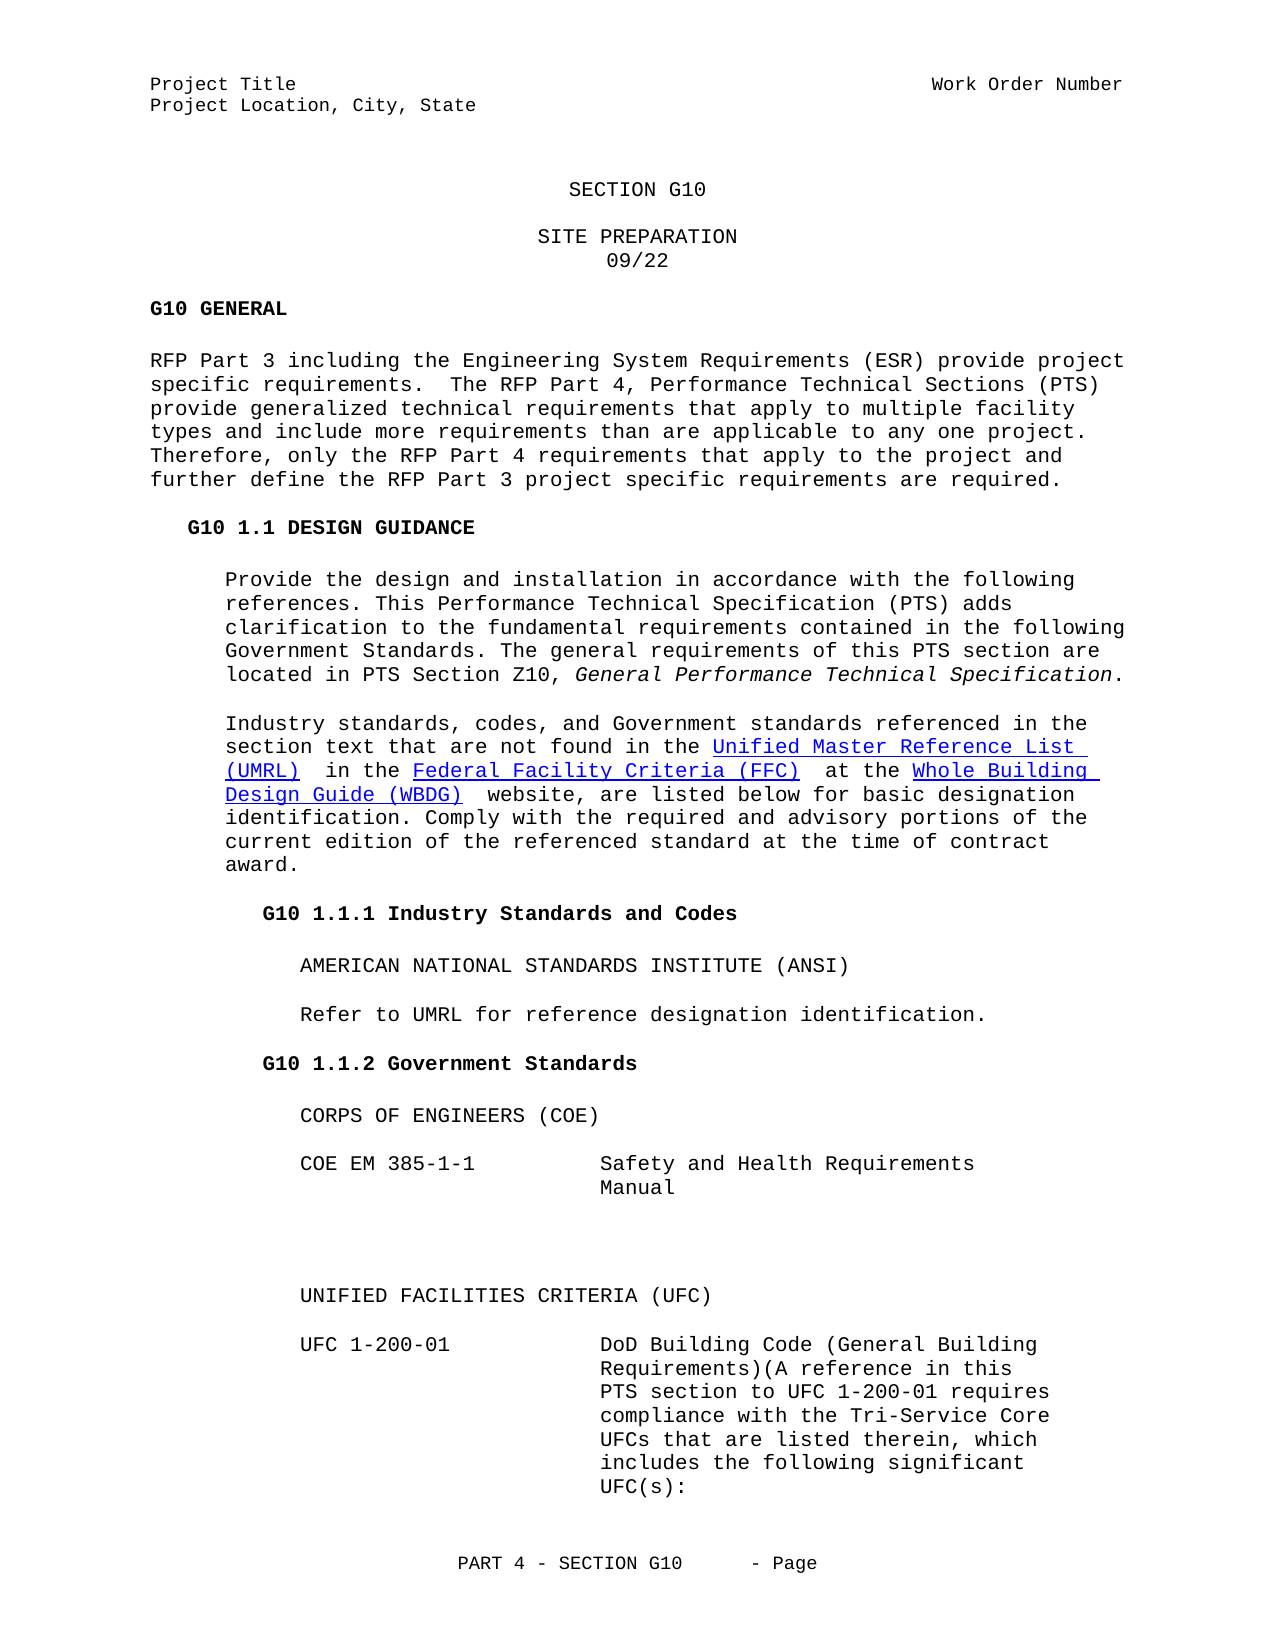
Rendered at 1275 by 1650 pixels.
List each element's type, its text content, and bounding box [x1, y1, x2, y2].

text Provide the design and installation in accordance with the following references. This Performance Technical Specification (PTS) adds clarification to the fundamental requirements contained in the following Government Standards. The general requirements of this PTS section are located in PTS Section Z10, General Performance Technical Specification. [225, 569, 1125, 688]
table_header Safety and Health Requirements Manual [600, 1153, 1050, 1228]
text AMERICAN NATIONAL STANDARDS INSTITUTE (ANSI) [300, 955, 1125, 979]
text G10 1.1 DESIGN GUIDANCE [150, 517, 1125, 541]
text UNIFIED FACILITIES CRITERIA (UFC) [300, 1228, 1125, 1309]
text CORPS OF ENGINEERS (COE) [300, 1104, 1125, 1128]
table_header COE EM 385-1-1 [300, 1153, 600, 1228]
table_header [600, 1334, 1050, 1499]
text SECTION G10 SITE PREPARATION 09/22 [150, 179, 1125, 273]
text G10 1.1.2 Government Standards [225, 1052, 1125, 1076]
text Refer to UMRL for reference designation identification. [300, 1004, 1125, 1027]
text G10 1.1.1 Industry Standards and Codes [225, 903, 1125, 927]
text RFP Part 3 including the Engineering System Requirements (ESR) provide project specific requirements. The RFP Part 4, Performance Technical Sections (PTS) provide generalized technical requirements that apply to multiple facility types and include more requirements than are applicable to any one project. Therefore, only the RFP Part 4 requirements that apply to the project and further define the RFP Part 3 project specific requirements are required. [150, 350, 1125, 492]
table_header UFC 1-200-01 [300, 1334, 600, 1499]
text Industry standards, codes, and Government standards referenced in the section text that are not found in the Unified Master Reference List (UMRL) in the Federal Facility Criteria (FFC) at the Whole Building Design Guide (WBDG) website, are listed below for basic designation identification. Comply with the required and advisory portions of the current edition of the referenced standard at the time of contract award. [225, 713, 1125, 878]
text G10 GENERAL [150, 298, 1125, 322]
